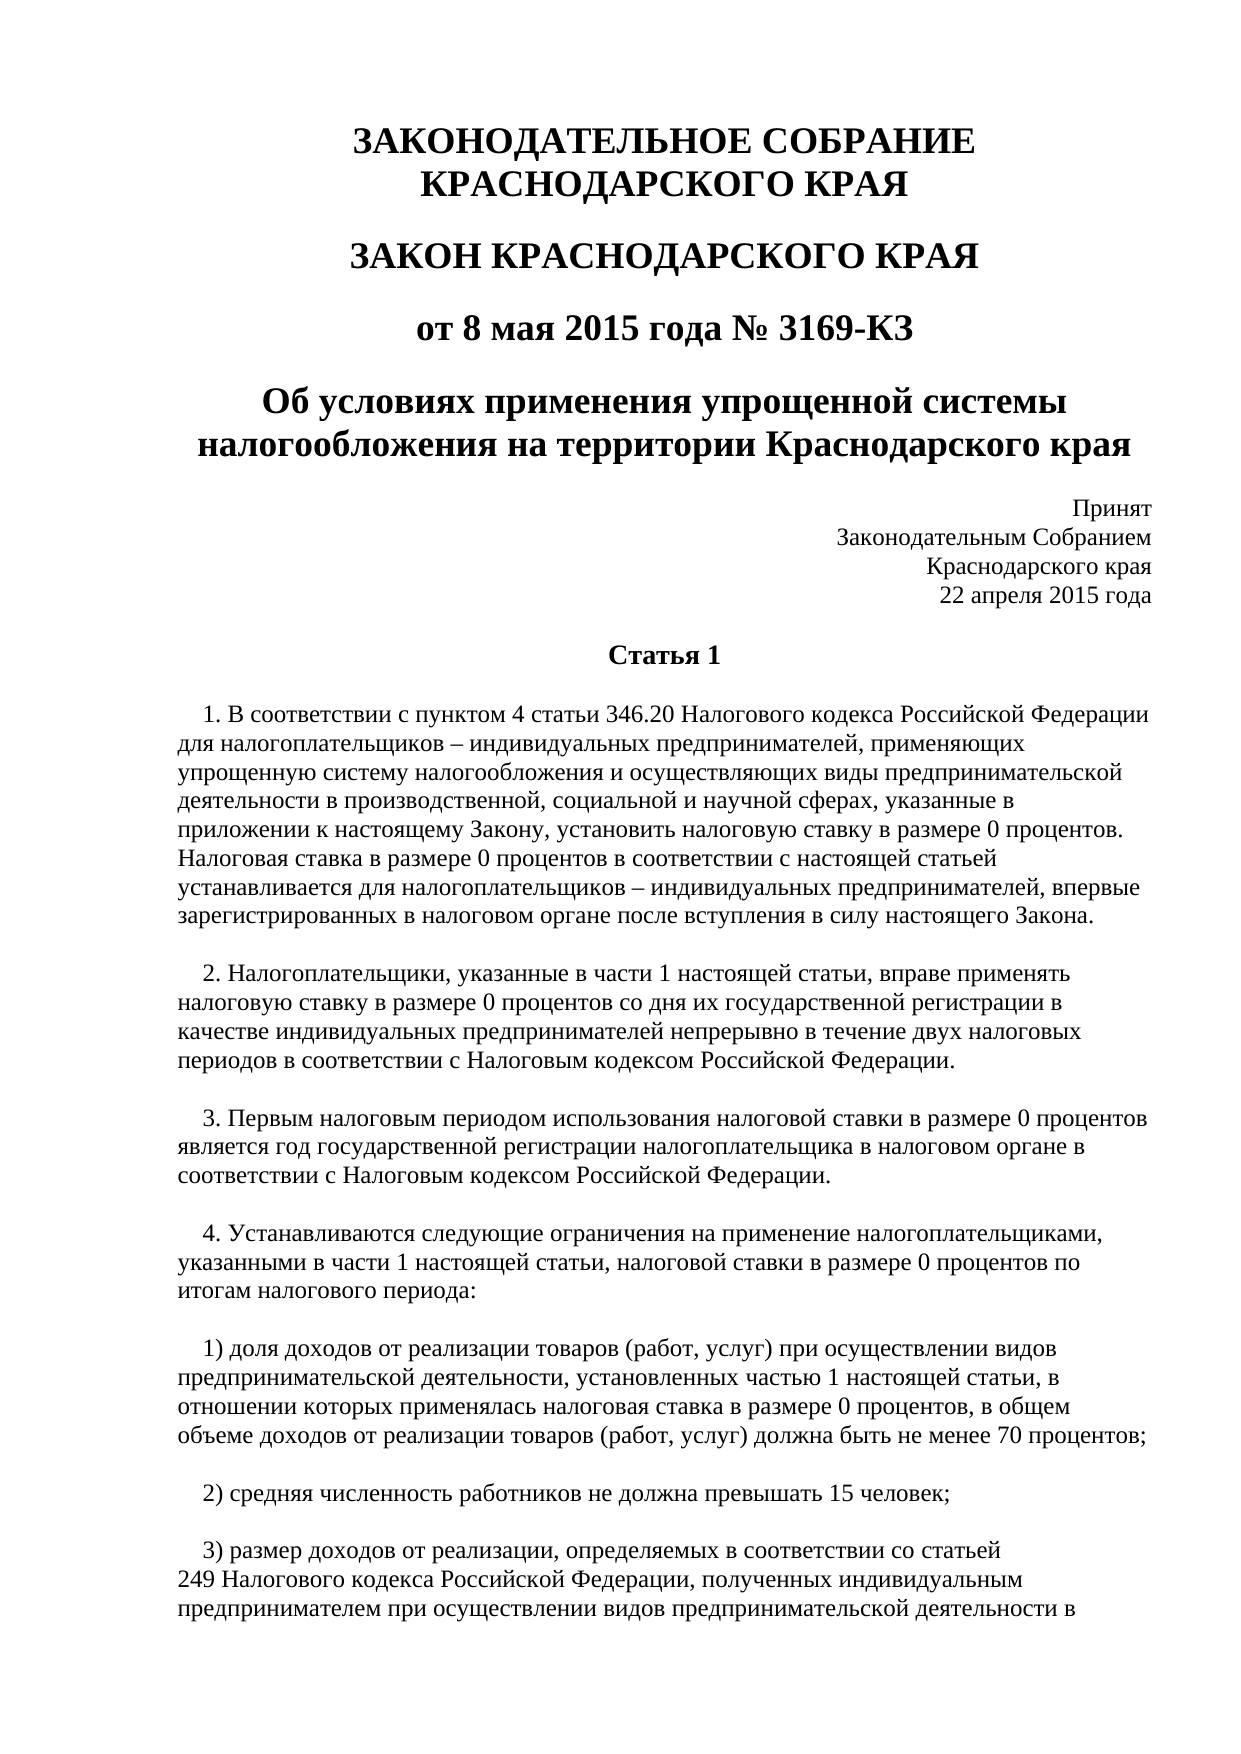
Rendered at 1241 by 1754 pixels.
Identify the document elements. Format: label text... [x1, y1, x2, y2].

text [177, 1536, 1152, 1622]
text ЗАКОН КРАСНОДАРСКОГО КРАЯ [177, 233, 1152, 277]
text 2) средняя численность работников не должна превышать 15 человек; [177, 1478, 1152, 1506]
text 2. Налогоплательщики, указанные в части 1 настоящей статьи, вправе применять налоговую ставку в размере 0 процентов со дня их государственной регистрации в качестве индивидуальных предпринимателей непрерывно в течение двух налоговых периодов в соответствии с Налоговым кодексом Российской Федерации. [177, 958, 1152, 1073]
text от 8 мая 2015 года № 3169-КЗ [177, 306, 1152, 349]
text 4. Устанавливаются следующие ограничения на применение налогоплательщиками, указанными в части 1 настоящей статьи, налоговой ставки в размере 0 процентов по итогам налогового периода: [177, 1218, 1152, 1304]
text 3. Первым налоговым периодом использования налоговой ставки в размере 0 процентов является год государственной регистрации налогоплательщика в налоговом органе в соответствии с Налоговым кодексом Российской Федерации. [177, 1103, 1152, 1189]
text 1) доля доходов oт реализации товаров (работ, услуг) при осуществлении видов предпринимательской деятельности, установленных частью 1 настоящей статьи, в отношении которых применялась налоговая ставка в размере 0 процентов, в общем объеме доходов от реализации товаров (работ, услуг) должна быть не менее 70 процентов; [177, 1333, 1152, 1448]
text ЗАКОНОДАТЕЛЬНОЕ СОБРАНИЕ КРАСНОДАРСКОГО КРАЯ [177, 118, 1152, 204]
text 1. В соответствии с пунктом 4 статьи 346.20 Налогового кодекса Российской Федерации для налогоплательщиков – индивидуальных предпринимателей, применяющих упрощенную систему налогообложения и осуществляющих виды предпринимательской деятельности в производственной, социальной и научной сферах, указанные в приложении к настоящему Закону, установить налоговую ставку в размере 0 процентов. Налоговая ставка в размере 0 процентов в соответствии с настоящей статьей устанавливается для налогоплательщиков – индивидуальных предпринимателей, впервые зарегистрированных в налоговом органе после вступления в силу настоящего Закона. [177, 699, 1152, 929]
text Принят Законодательным Собранием Краснодарского края 22 апреля 2015 года [177, 493, 1152, 608]
text Об условиях применения упрощенной системы налогообложения на территории Краснодарского края [177, 378, 1152, 464]
text Статья 1 [177, 638, 1152, 670]
